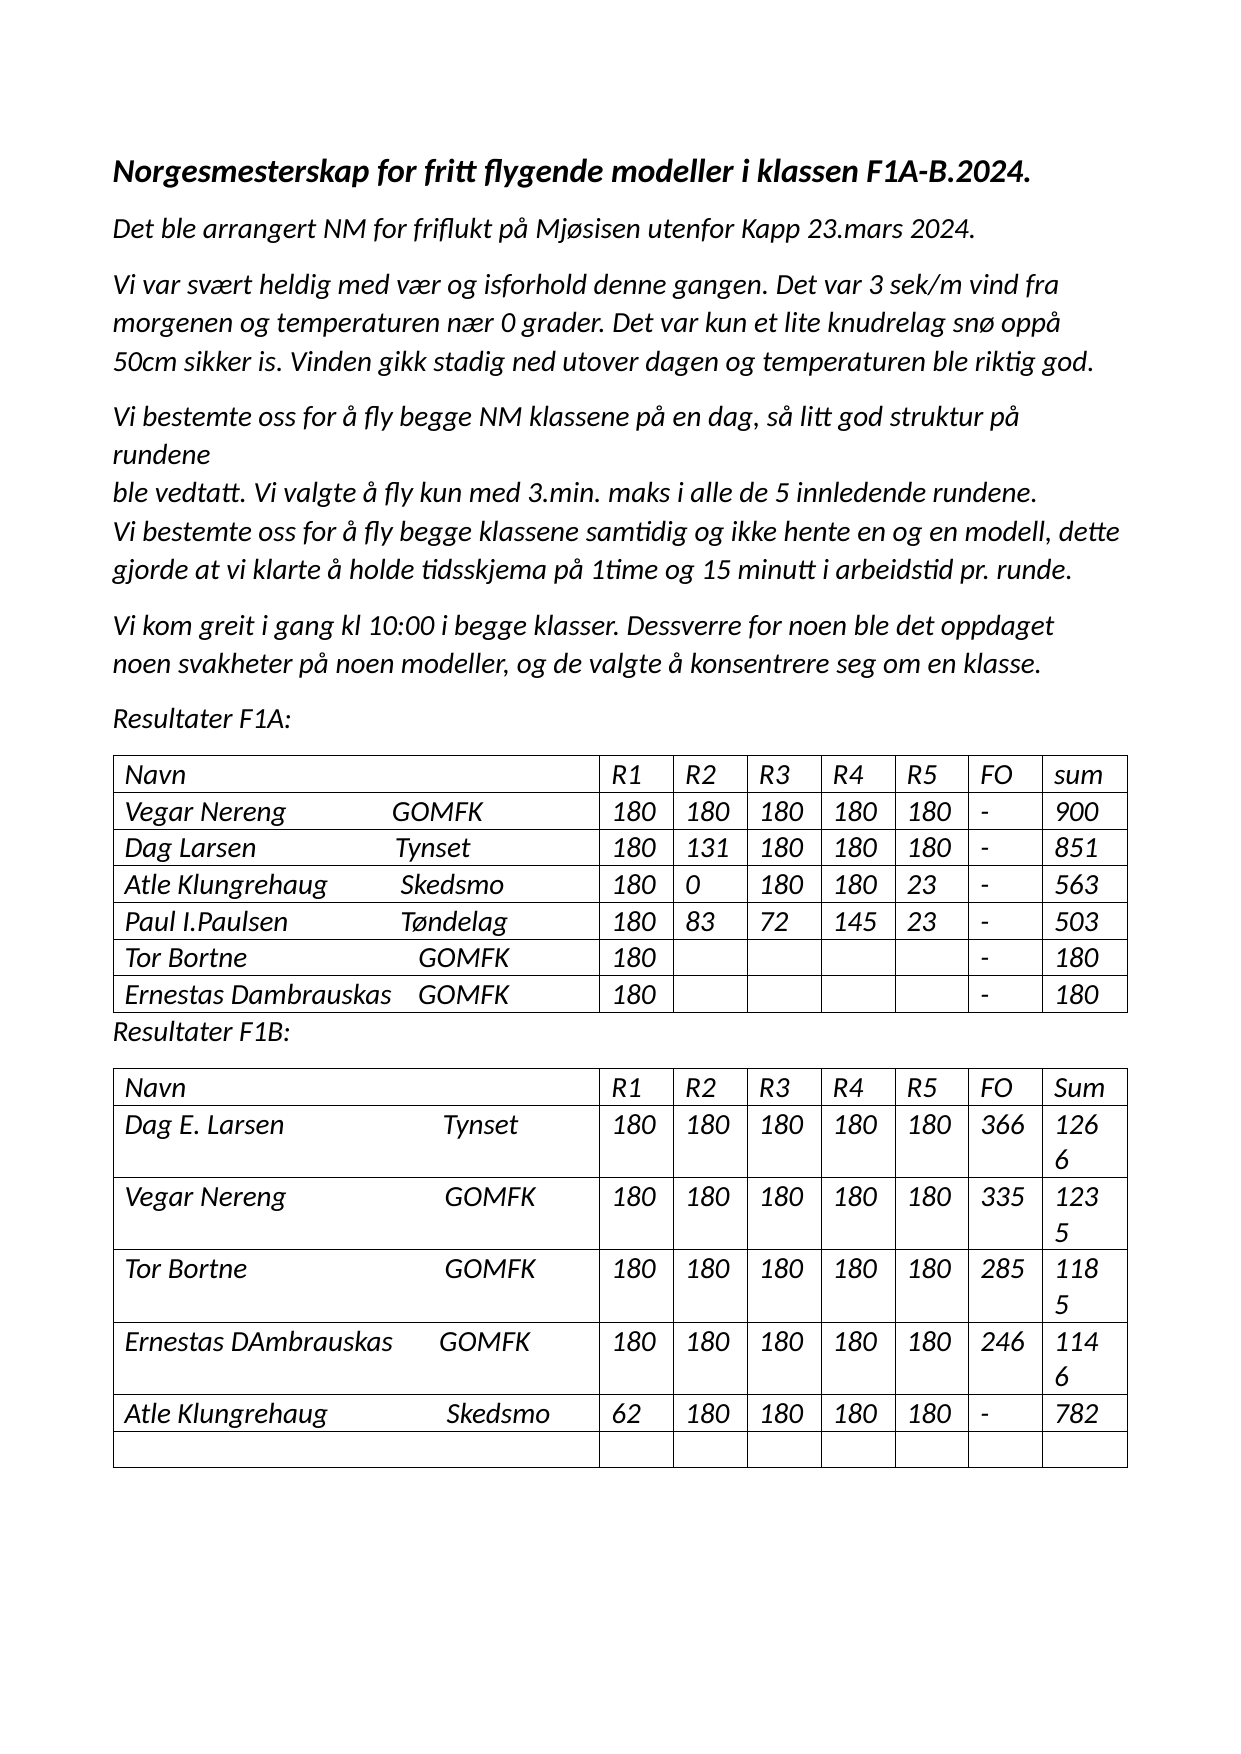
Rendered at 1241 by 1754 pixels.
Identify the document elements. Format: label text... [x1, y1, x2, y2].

table_cell 180 [674, 1178, 747, 1249]
table_cell [748, 976, 821, 1012]
table_cell 180 [822, 866, 895, 902]
table_cell Ernestas Dambrauskas GOMFK [114, 976, 599, 1012]
table_cell [896, 976, 968, 1012]
table_header Navn [114, 1069, 599, 1105]
table_header FO [969, 1069, 1042, 1105]
table_cell [748, 1432, 821, 1467]
table_cell 503 [1043, 903, 1127, 938]
table_cell - [969, 903, 1042, 938]
table_cell [748, 940, 821, 975]
text Resultater F1B: [112, 1013, 1128, 1048]
text Vi bestemte oss for å fly begge NM klassene på en dag, så litt god struktur på rundene ble vedtatt. Vi valgte å fly kun med 3.min. maks i alle de 5 innledende rundene. Vi bestemte oss for å fly begge klassene samtidig og ikke hente en og en modell, dette gjorde at vi klarte å holde tidsskjema på 1time og 15 minutt i arbeidstid pr. runde. [112, 398, 1128, 587]
table_cell 180 [600, 1106, 673, 1177]
table_cell 180 [674, 1395, 747, 1431]
table_cell [674, 1432, 747, 1467]
table_cell 180 [600, 1323, 673, 1394]
table_cell 180 [600, 866, 673, 902]
table_cell 180 [822, 1395, 895, 1431]
text Vi kom greit i gang kl 10:00 i begge klasser. Dessverre for noen ble det oppdaget noen svakheter på noen modeller, og de valgte å konsentrere seg om en klasse. [112, 607, 1128, 681]
table_cell 180 [600, 793, 673, 828]
table_cell - [969, 976, 1042, 1012]
table_cell 180 [674, 793, 747, 828]
table_cell 180 [748, 1106, 821, 1177]
table_cell 72 [748, 903, 821, 938]
table_cell 180 [674, 1323, 747, 1394]
table_cell 900 [1043, 793, 1127, 828]
table_cell 335 [969, 1178, 1042, 1249]
text Norgesmesterskap for fritt flygende modeller i klassen F1A-B.2024. [112, 150, 1128, 191]
text Resultater F1A: [112, 700, 1128, 736]
table_cell 180 [600, 1178, 673, 1249]
table_cell 1185 [1043, 1250, 1127, 1322]
table_cell 180 [896, 1106, 968, 1177]
table_cell 851 [1043, 830, 1127, 865]
table_cell [600, 1432, 673, 1467]
table_cell 180 [600, 976, 673, 1012]
table_cell 180 [822, 793, 895, 828]
table_cell [822, 976, 895, 1012]
table_cell 180 [822, 1106, 895, 1177]
table_cell 83 [674, 903, 747, 938]
table_cell 180 [822, 1178, 895, 1249]
table_header R4 [822, 1069, 895, 1105]
table_header Navn [114, 756, 599, 792]
table_cell 180 [674, 1106, 747, 1177]
table_header FO [969, 756, 1042, 792]
table_cell 180 [1043, 940, 1127, 975]
text Det ble arrangert NM for friflukt på Mjøsisen utenfor Kapp 23.mars 2024. [112, 211, 1128, 246]
table_cell 180 [896, 793, 968, 828]
table_cell - [969, 866, 1042, 902]
table_cell 1266 [1043, 1106, 1127, 1177]
table_cell 0 [674, 866, 747, 902]
table_cell 62 [600, 1395, 673, 1431]
table_cell - [969, 793, 1042, 828]
table_cell [896, 940, 968, 975]
table_cell - [969, 940, 1042, 975]
table_cell [674, 976, 747, 1012]
table_cell - [969, 1395, 1042, 1431]
table_header R4 [822, 756, 895, 792]
table_cell [822, 1432, 895, 1467]
table_cell 180 [748, 1178, 821, 1249]
table_cell Vegar Nereng GOMFK [114, 793, 599, 828]
table_cell [822, 940, 895, 975]
table_cell [969, 1432, 1042, 1467]
table_header R5 [896, 756, 968, 792]
table_header R3 [748, 1069, 821, 1105]
table_cell 145 [822, 903, 895, 938]
table_cell 180 [748, 1395, 821, 1431]
table_header R5 [896, 1069, 968, 1105]
table_cell Ernestas DAmbrauskas GOMFK [114, 1323, 599, 1394]
table_header Sum [1043, 1069, 1127, 1105]
table_cell Vegar Nereng GOMFK [114, 1178, 599, 1249]
table_header R1 [600, 756, 673, 792]
table_cell 180 [600, 830, 673, 865]
table_header R1 [600, 1069, 673, 1105]
table_header R2 [674, 756, 747, 792]
table_cell 180 [748, 830, 821, 865]
table_header sum [1043, 756, 1127, 792]
table_cell 180 [748, 1250, 821, 1322]
table_cell Tor Bortne GOMFK [114, 1250, 599, 1322]
table_header R3 [748, 756, 821, 792]
table_cell [674, 940, 747, 975]
table_cell 180 [748, 793, 821, 828]
table_cell [114, 1432, 599, 1467]
table_cell 180 [1043, 976, 1127, 1012]
table_cell 180 [896, 830, 968, 865]
table_cell 180 [600, 903, 673, 938]
table_cell 180 [674, 1250, 747, 1322]
table_cell 180 [600, 940, 673, 975]
table_cell Paul I.Paulsen Tøndelag [114, 903, 599, 938]
table_cell 366 [969, 1106, 1042, 1177]
table_cell Dag Larsen Tynset [114, 830, 599, 865]
table_cell 23 [896, 903, 968, 938]
table_cell 180 [822, 830, 895, 865]
table_cell 131 [674, 830, 747, 865]
table_cell 180 [896, 1395, 968, 1431]
table_cell 285 [969, 1250, 1042, 1322]
table_cell 782 [1043, 1395, 1127, 1431]
table_cell 180 [748, 866, 821, 902]
table_cell 23 [896, 866, 968, 902]
table_cell Atle Klungrehaug Skedsmo [114, 866, 599, 902]
table_cell 1235 [1043, 1178, 1127, 1249]
table_cell Atle Klungrehaug Skedsmo [114, 1395, 599, 1431]
table_cell 246 [969, 1323, 1042, 1394]
table_cell Dag E. Larsen Tynset [114, 1106, 599, 1177]
table_cell 180 [822, 1250, 895, 1322]
table_cell 1146 [1043, 1323, 1127, 1394]
table_cell - [969, 830, 1042, 865]
table_cell 180 [600, 1250, 673, 1322]
table_cell 180 [896, 1250, 968, 1322]
table_cell 180 [896, 1323, 968, 1394]
table_cell 563 [1043, 866, 1127, 902]
text Vi var svært heldig med vær og isforhold denne gangen. Det var 3 sek/m vind fra morgenen og temperaturen nær 0 grader. Det var kun et lite knudrelag snø oppå 50cm sikker is. Vinden gikk stadig ned utover dagen og temperaturen ble riktig god. [112, 266, 1128, 378]
table_header R2 [674, 1069, 747, 1105]
table_cell 180 [896, 1178, 968, 1249]
table_cell 180 [822, 1323, 895, 1394]
table_cell [896, 1432, 968, 1467]
table_cell 180 [748, 1323, 821, 1394]
table_cell Tor Bortne GOMFK [114, 940, 599, 975]
table_cell [1043, 1432, 1127, 1467]
